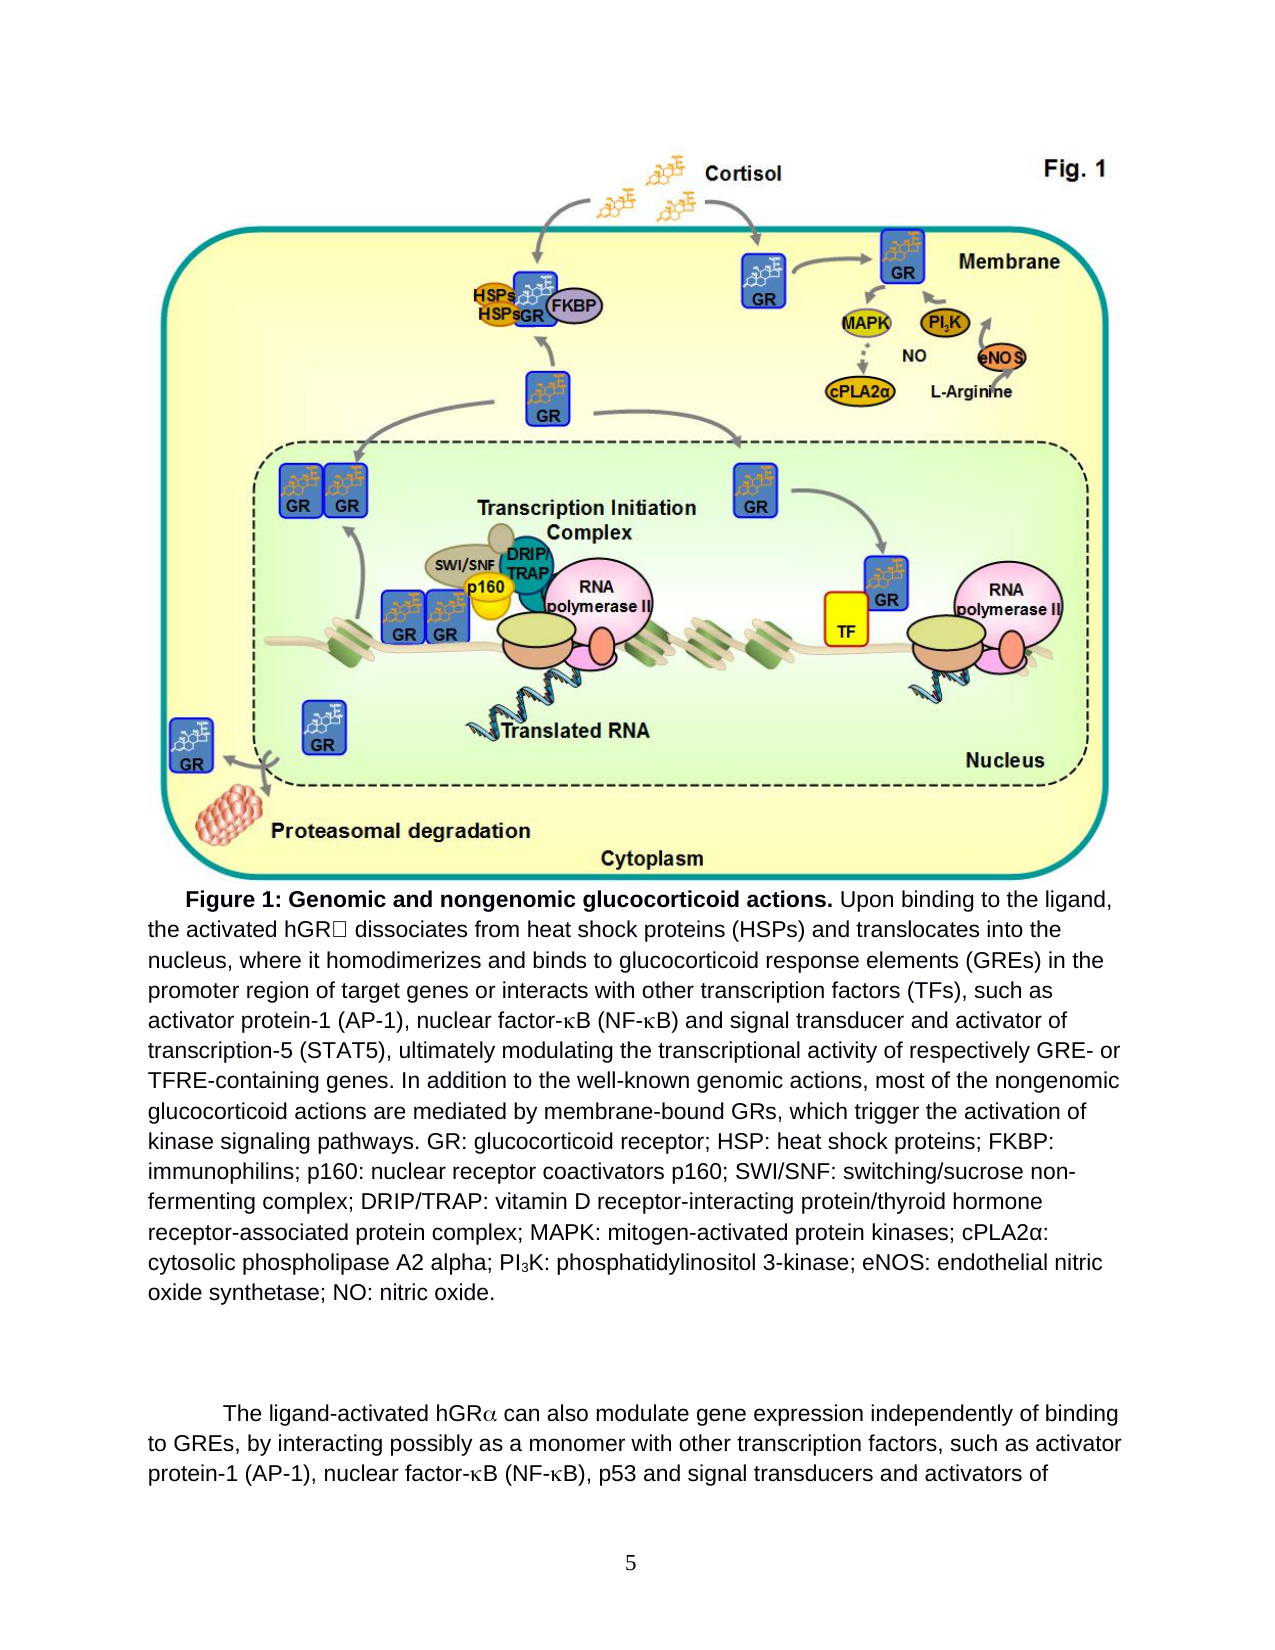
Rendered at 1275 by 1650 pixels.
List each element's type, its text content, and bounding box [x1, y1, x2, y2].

text Figure 1: Genomic and nongenomic glucocorticoid actions. Upon binding to the ligand, the activated hGR dissociates from heat shock proteins (HSPs) and translocates into the nucleus, where it homodimerizes and binds to glucocorticoid response elements (GREs) in the promoter region of target genes or interacts with other transcription factors (TFs), such as activator protein-1 (AP-1), nuclear factor-B (NF-B) and signal transducer and activator of transcription-5 (STAT5), ultimately modulating the transcriptional activity of respectively GRE- or TFRE-containing genes. In addition to the well-known genomic actions, most of the nongenomic glucocorticoid actions are mediated by membrane-bound GRs, which trigger the activation of kinase signaling pathways. GR: glucocorticoid receptor; HSP: heat shock proteins; FKBP: immunophilins; p160: nuclear receptor coactivators p160; SWI/SNF: switching/sucrose non-fermenting complex; DRIP/TRAP: vitamin D receptor-interacting protein/thyroid hormone receptor-associated protein complex; MAPK: mitogen-activated protein kinases; cPLA2α: cytosolic phospholipase A2 alpha; PI3K: phosphatidylinositol 3-kinase; eNOS: endothelial nitric oxide synthetase; NO: nitric oxide. [148, 883, 1127, 1305]
picture [147, 147, 1128, 883]
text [148, 1400, 1127, 1487]
